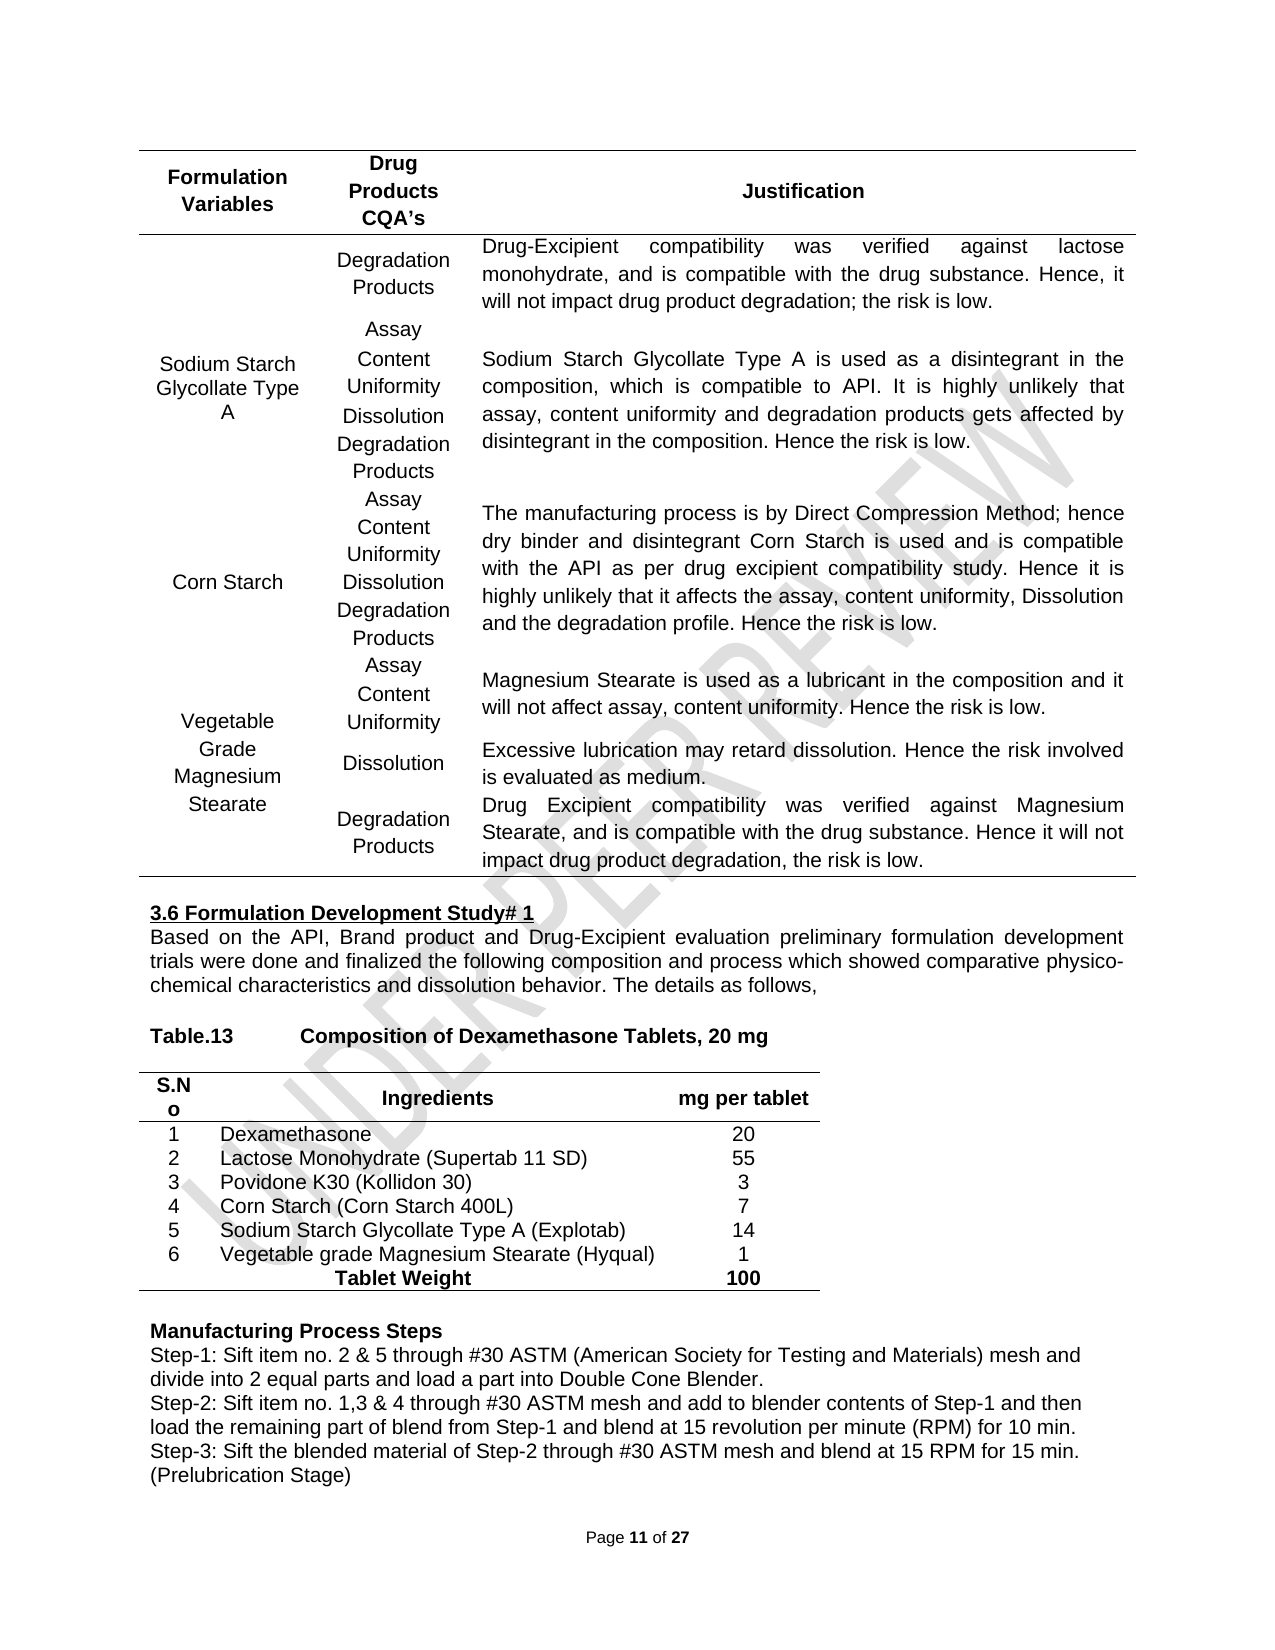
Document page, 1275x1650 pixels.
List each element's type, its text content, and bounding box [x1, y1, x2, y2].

text Based on the API, Brand product and Drug-Excipient evaluation preliminary formulation development trials were done and finalized the following composition and process which showed comparative physico-chemical characteristics and dissolution behavior. The details as follows, [150, 924, 1125, 996]
table_cell Dissolution [316, 570, 471, 598]
table_cell Povidone K30 (Kollidon 30) [209, 1170, 667, 1194]
table_cell Degradation Products [316, 432, 471, 487]
table_cell 100 [667, 1266, 820, 1290]
table_cell Drug-Excipient compatibility was verified against lactose monohydrate, and is compatible with the drug substance. Hence, it will not impact drug product degradation; the risk is low. [471, 235, 1136, 317]
table_cell 20 [667, 1122, 820, 1146]
table_cell The manufacturing process is by Direct Compression Method; hence dry binder and disintegrant Corn Starch is used and is compatible with the API as per drug excipient compatibility study. Hence it is highly unlikely that it affects the assay, content uniformity, Dissolution and the degradation profile. Hence the risk is low. [471, 487, 1136, 653]
table_cell Excessive lubrication may retard dissolution. Hence the risk involved is evaluated as medium. [471, 738, 1136, 793]
table_cell Sodium Starch Glycollate Type A (Explotab) [209, 1218, 667, 1242]
table_cell Corn Starch [139, 487, 316, 653]
table_cell 7 [667, 1194, 820, 1218]
table_cell 14 [667, 1218, 820, 1242]
table_cell 5 [139, 1218, 209, 1242]
text Step-3: Sift the blended material of Step-2 through #30 ASTM mesh and blend at 15 RPM for 15 min. (Prelubrication Stage) [150, 1439, 1125, 1487]
table_cell Lactose Monohydrate (Supertab 11 SD) [209, 1146, 667, 1170]
table_cell 2 [139, 1146, 209, 1170]
table_cell Vegetable Grade Magnesium Stearate [139, 653, 316, 876]
table_cell Assay [316, 487, 471, 515]
table_header Formulation Variables [139, 151, 316, 234]
table_cell Drug Excipient compatibility was verified against Magnesium Stearate, and is compatible with the drug substance. Hence it will not impact drug product degradation, the risk is low. [471, 793, 1136, 876]
table_cell Sodium Starch Glycollate Type A is used as a disintegrant in the composition, which is compatible to API. It is highly unlikely that assay, content uniformity and degradation products gets affected by disintegrant in the composition. Hence the risk is low. [471, 317, 1136, 487]
table_cell Assay [316, 653, 471, 681]
table_cell Dexamethasone [209, 1122, 667, 1146]
text 3.6 Formulation Development Study# 1 [150, 901, 1125, 924]
table_cell Content Uniformity [316, 345, 471, 404]
table_cell Sodium Starch Glycollate Type A [139, 317, 316, 487]
table_header S.No [139, 1073, 209, 1121]
text Manufacturing Process Steps [150, 1319, 1125, 1343]
table_cell 6 [139, 1242, 209, 1266]
table_cell 1 [139, 1122, 209, 1146]
text Step-1: Sift item no. 2 & 5 through #30 ASTM (American Society for Testing and Materials) mesh and divide into 2 equal parts and load a part into Double Cone Blender. [150, 1343, 1125, 1391]
text Table.13 Composition of Dexamethasone Tablets, 20 mg [150, 1024, 1125, 1048]
table_cell Content Uniformity [316, 515, 471, 570]
text Step-2: Sift item no. 1,3 & 4 through #30 ASTM mesh and add to blender contents of Step-1 and then load the remaining part of blend from Step-1 and blend at 15 revolution per minute (RPM) for 10 min. [150, 1391, 1125, 1439]
table_cell Dissolution [316, 738, 471, 793]
table_cell Dissolution [316, 404, 471, 432]
table_cell Content Uniformity [316, 681, 471, 737]
table_cell Vegetable grade Magnesium Stearate (Hyqual) [209, 1242, 667, 1266]
table_cell Corn Starch (Corn Starch 400L) [209, 1194, 667, 1218]
table_cell 3 [139, 1170, 209, 1194]
table_cell Magnesium Stearate is used as a lubricant in the composition and it will not affect assay, content uniformity. Hence the risk is low. [471, 653, 1136, 737]
table_cell Tablet Weight [139, 1266, 667, 1290]
table_header Ingredients [209, 1073, 667, 1121]
table_cell Degradation Products [316, 793, 471, 876]
table_header Justification [471, 151, 1136, 234]
table_cell Assay [316, 317, 471, 344]
table_cell Degradation Products [316, 598, 471, 653]
table_cell 4 [139, 1194, 209, 1218]
table_cell 3 [667, 1170, 820, 1194]
table_cell Degradation Products [316, 235, 471, 317]
table_header mg per tablet [667, 1073, 820, 1121]
table_header Drug Products CQA’s [316, 151, 471, 234]
table_cell 1 [667, 1242, 820, 1266]
table_cell 55 [667, 1146, 820, 1170]
